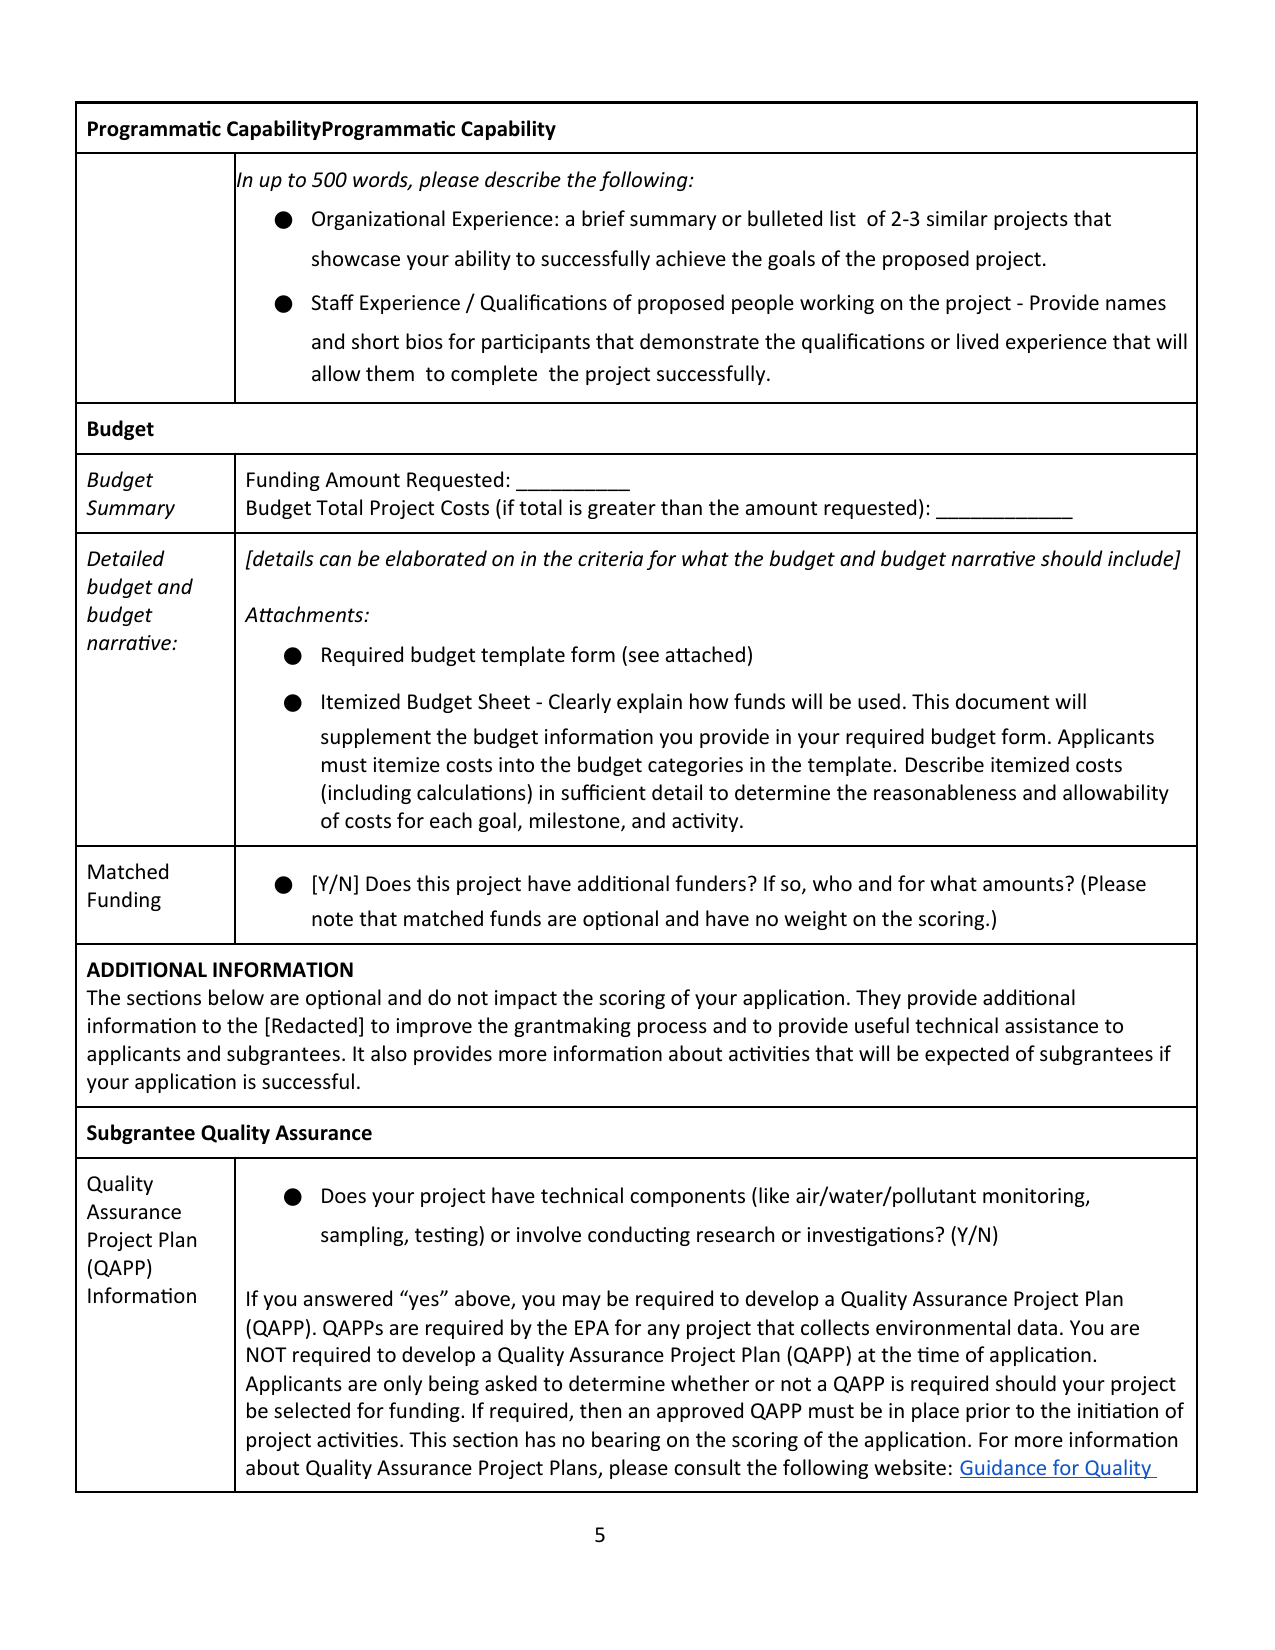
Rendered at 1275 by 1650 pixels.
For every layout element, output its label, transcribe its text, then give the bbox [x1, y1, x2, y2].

table_cell [77, 154, 234, 402]
table_cell Programmatic CapabilityProgrammatic Capability [77, 104, 1196, 152]
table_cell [77, 1159, 234, 1491]
table_cell [details can be elaborated on in the criteria for what the budget and budget narrative should include] Attachments: Required budget template form (see attached) Itemized Budget Sheet - Clearly explain how funds will be used. This document will supplement the budget information you provide in your required budget form. Applicants must itemize costs into the budget categories in the template. Describe itemized costs (including calculations) in sufficient detail to determine the reasonableness and allowability of costs for each goal, milestone, and activity. [236, 534, 1196, 845]
table_cell Matched Funding [77, 847, 234, 943]
table_cell Funding Amount Requested: __________ Budget Total Project Costs (if total is greater than the amount requested): ____________ [236, 455, 1196, 532]
table_cell Subgrantee Quality Assurance [77, 1108, 1196, 1157]
table_cell [Y/N] Does this project have additional funders? If so, who and for what amounts? (Please note that matched funds are optional and have no weight on the scoring.) [236, 847, 1196, 943]
table_cell Detailed budget and budget narrative: [77, 534, 234, 845]
table_cell In up to 500 words, please describe the following: Organizational Experience: a brief summary or bulleted list of 2-3 similar projects that showcase your ability to successfully achieve the goals of the proposed project. Staff Experience / Qualifications of proposed people working on the project - Provide names and short bios for participants that demonstrate the qualifications or lived experience that will allow them to complete the project successfully. [236, 154, 1196, 402]
table_cell Budget [77, 404, 1196, 453]
table_cell ADDITIONAL INFORMATION The sections below are optional and do not impact the scoring of your application. They provide additional information to the [Redacted] to improve the grantmaking process and to provide useful technical assistance to applicants and subgrantees. It also provides more information about activities that will be expected of subgrantees if your application is successful. [77, 945, 1196, 1106]
table_cell Budget Summary [77, 455, 234, 532]
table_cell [236, 1159, 1196, 1491]
